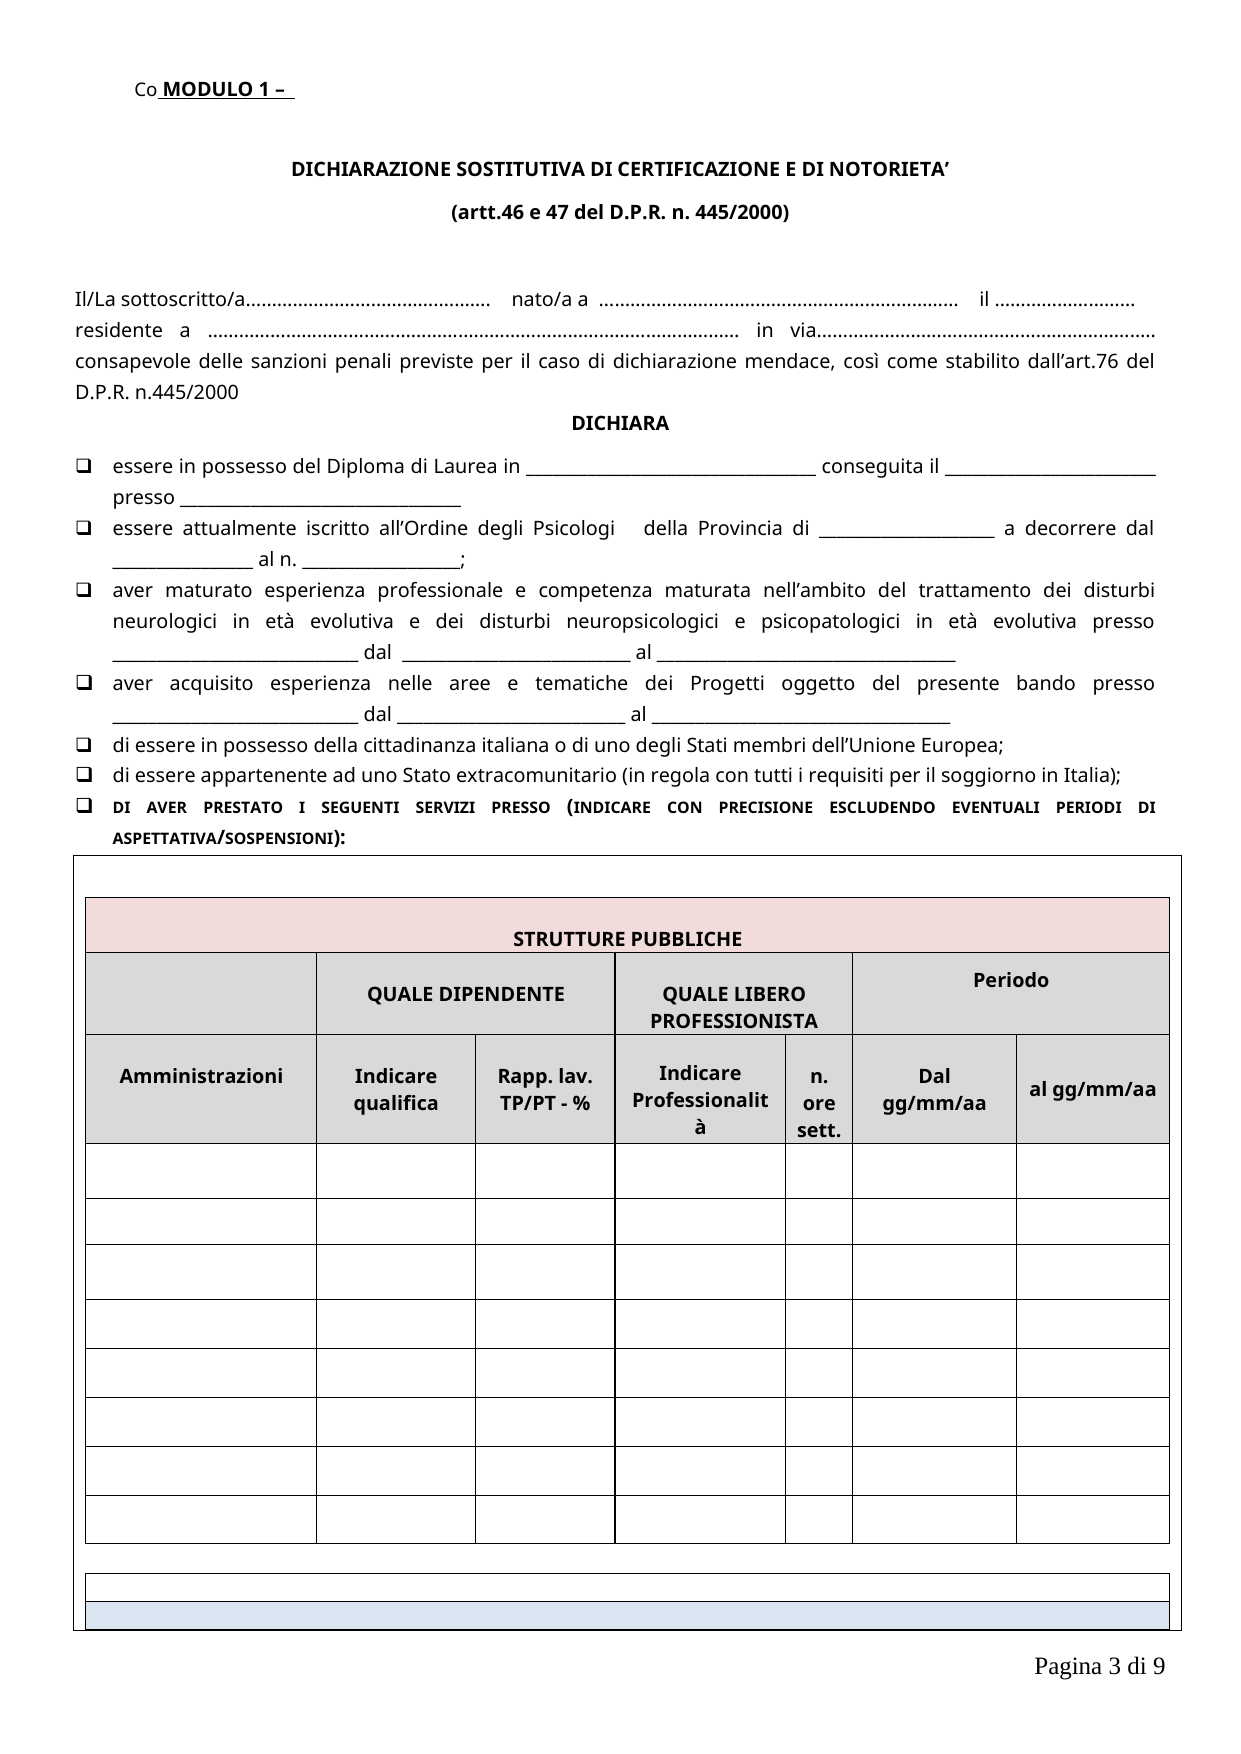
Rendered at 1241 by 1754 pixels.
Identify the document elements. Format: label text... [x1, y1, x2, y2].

text residente a ………………………………………………………………………………………… in via……………………………………………………….. consapevole delle sanzioni penali previste per il caso di dichiarazione mendace, così come stabilito dall’art.76 del D.P.R. n.445/2000 [75, 316, 1157, 405]
text DICHIARA [75, 409, 1165, 436]
text Il/La sottoscritto/a……………………………….………. nato/a a …………………………………………………………… il ……………………… [75, 285, 1157, 312]
list di essere in possesso della cittadinanza italiana o di uno degli Stati membri dell’Unione Europea; [75, 731, 1157, 758]
list essere attualmente iscritto all’Ordine degli Psicologi della Provincia di ____________________ a decorrere dal ________________ al n. __________________; [75, 514, 1157, 572]
list di aver prestato i seguenti servizi presso (indicare con precisione escludendo eventuali periodi di aspettativa/sospensioni): [75, 793, 1157, 851]
list di essere appartenente ad uno Stato extracomunitario (in regola con tutti i requisiti per il soggiorno in Italia); [75, 762, 1157, 789]
text Co MODULO 1 – [134, 75, 1122, 102]
list aver maturato esperienza professionale e competenza maturata nell’ambito del trattamento dei disturbi neurologici in età evolutiva e dei disturbi neuropsicologici e psicopatologici in età evolutiva presso ____________________________ dal __________________________ al __________________________________ [75, 576, 1157, 665]
list essere in possesso del Diploma di Laurea in _________________________________ conseguita il ________________________ presso ________________________________ [75, 452, 1157, 510]
list aver acquisito esperienza nelle aree e tematiche dei Progetti oggetto del presente bando presso ____________________________ dal __________________________ al __________________________________ [75, 669, 1157, 727]
text (artt.46 e 47 del D.P.R. n. 445/2000) [16, 198, 1165, 225]
table_header [74, 856, 1181, 1630]
text DICHIARAZIONE SOSTITUTIVA DI CERTIFICAZIONE E DI NOTORIETA’ [16, 155, 1165, 182]
